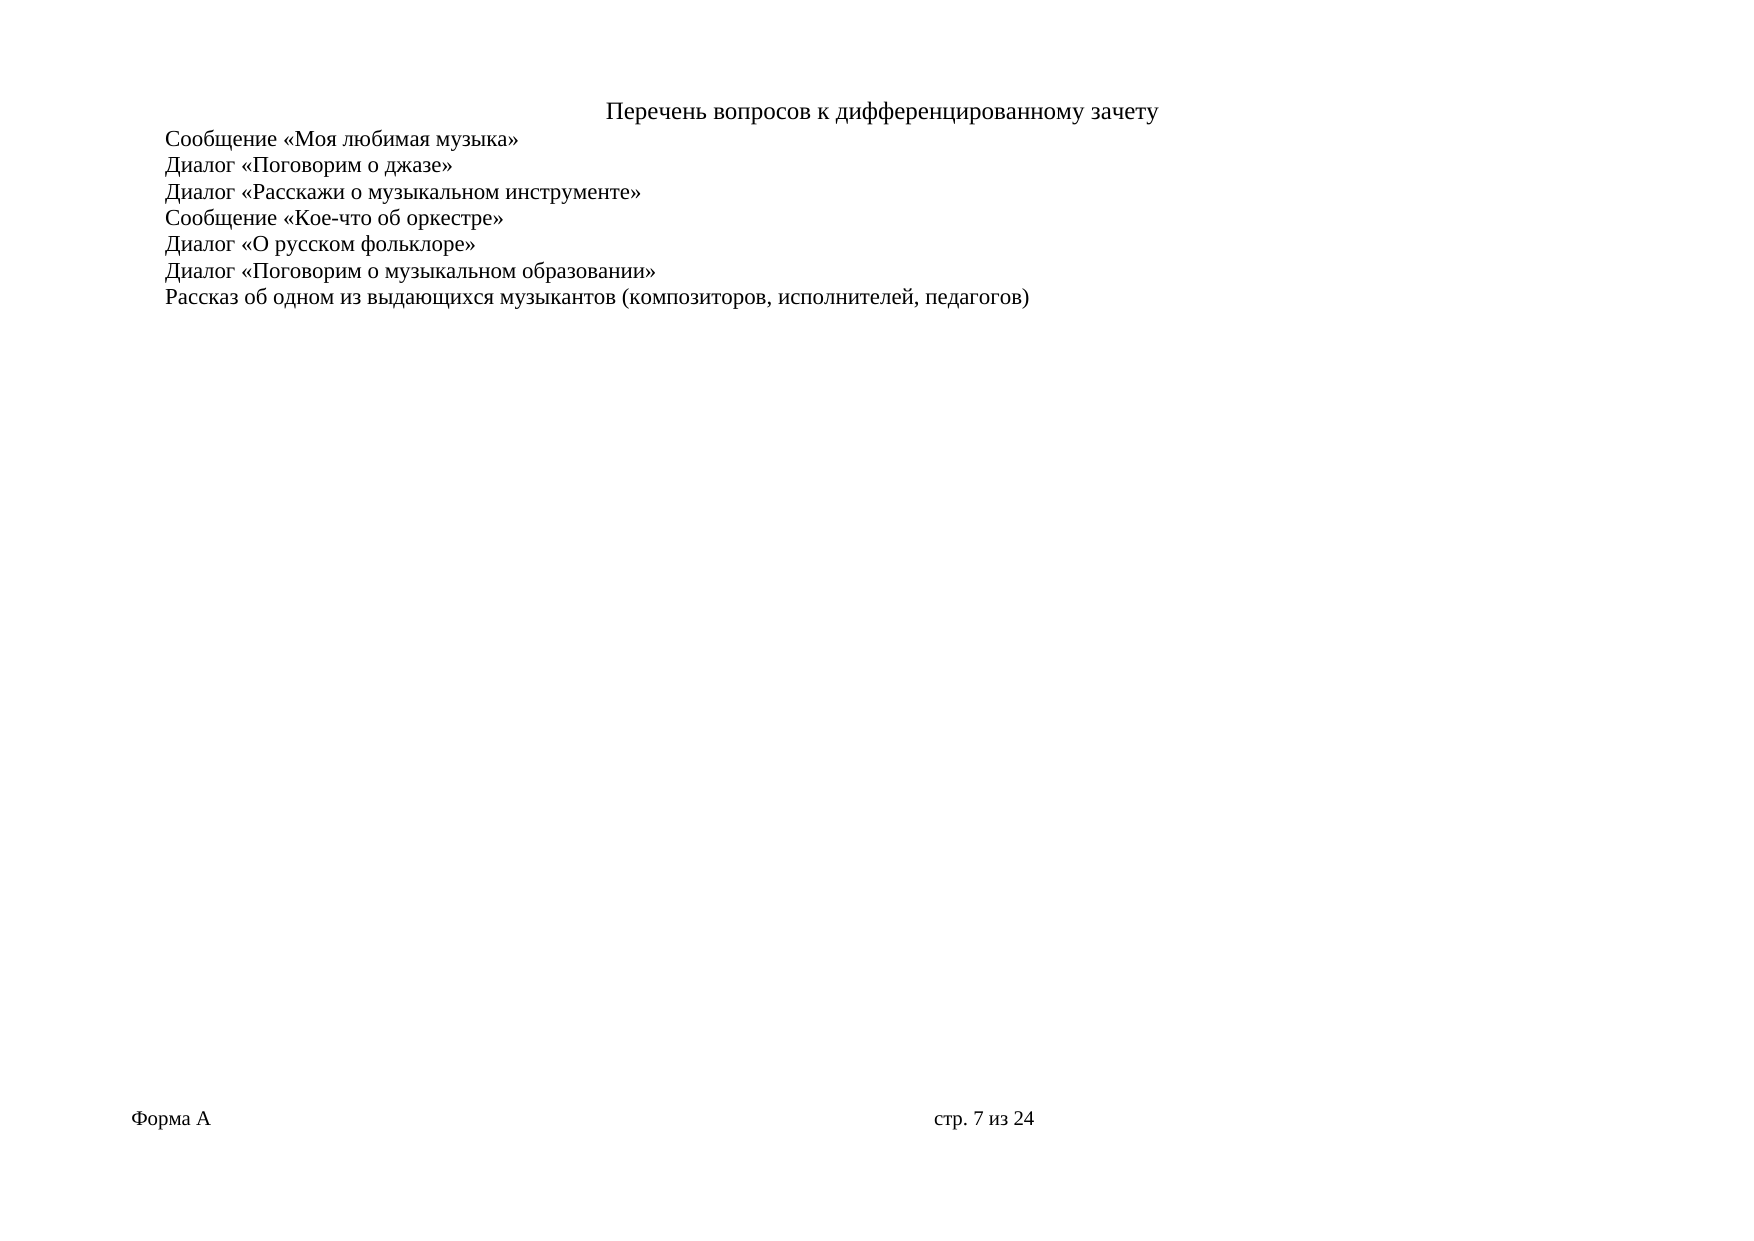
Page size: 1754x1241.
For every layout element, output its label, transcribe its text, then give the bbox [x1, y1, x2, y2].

text Перечень вопросов к дифференцированному зачету [117, 96, 1159, 125]
text Диалог «Поговорим о джазе» [117, 151, 1159, 178]
text Диалог «Поговорим о музыкальном образовании» [117, 257, 1159, 283]
text Сообщение «Моя любимая музыка» [117, 125, 1159, 151]
text Сообщение «Кое-что об оркестре» [117, 204, 1159, 230]
text Рассказ об одном из выдающихся музыкантов (композиторов, исполнителей, педагогов) [117, 283, 1159, 309]
text Диалог «Расскажи о музыкальном инструменте» [117, 178, 1159, 204]
text Диалог «О русском фольклоре» [117, 230, 1159, 257]
